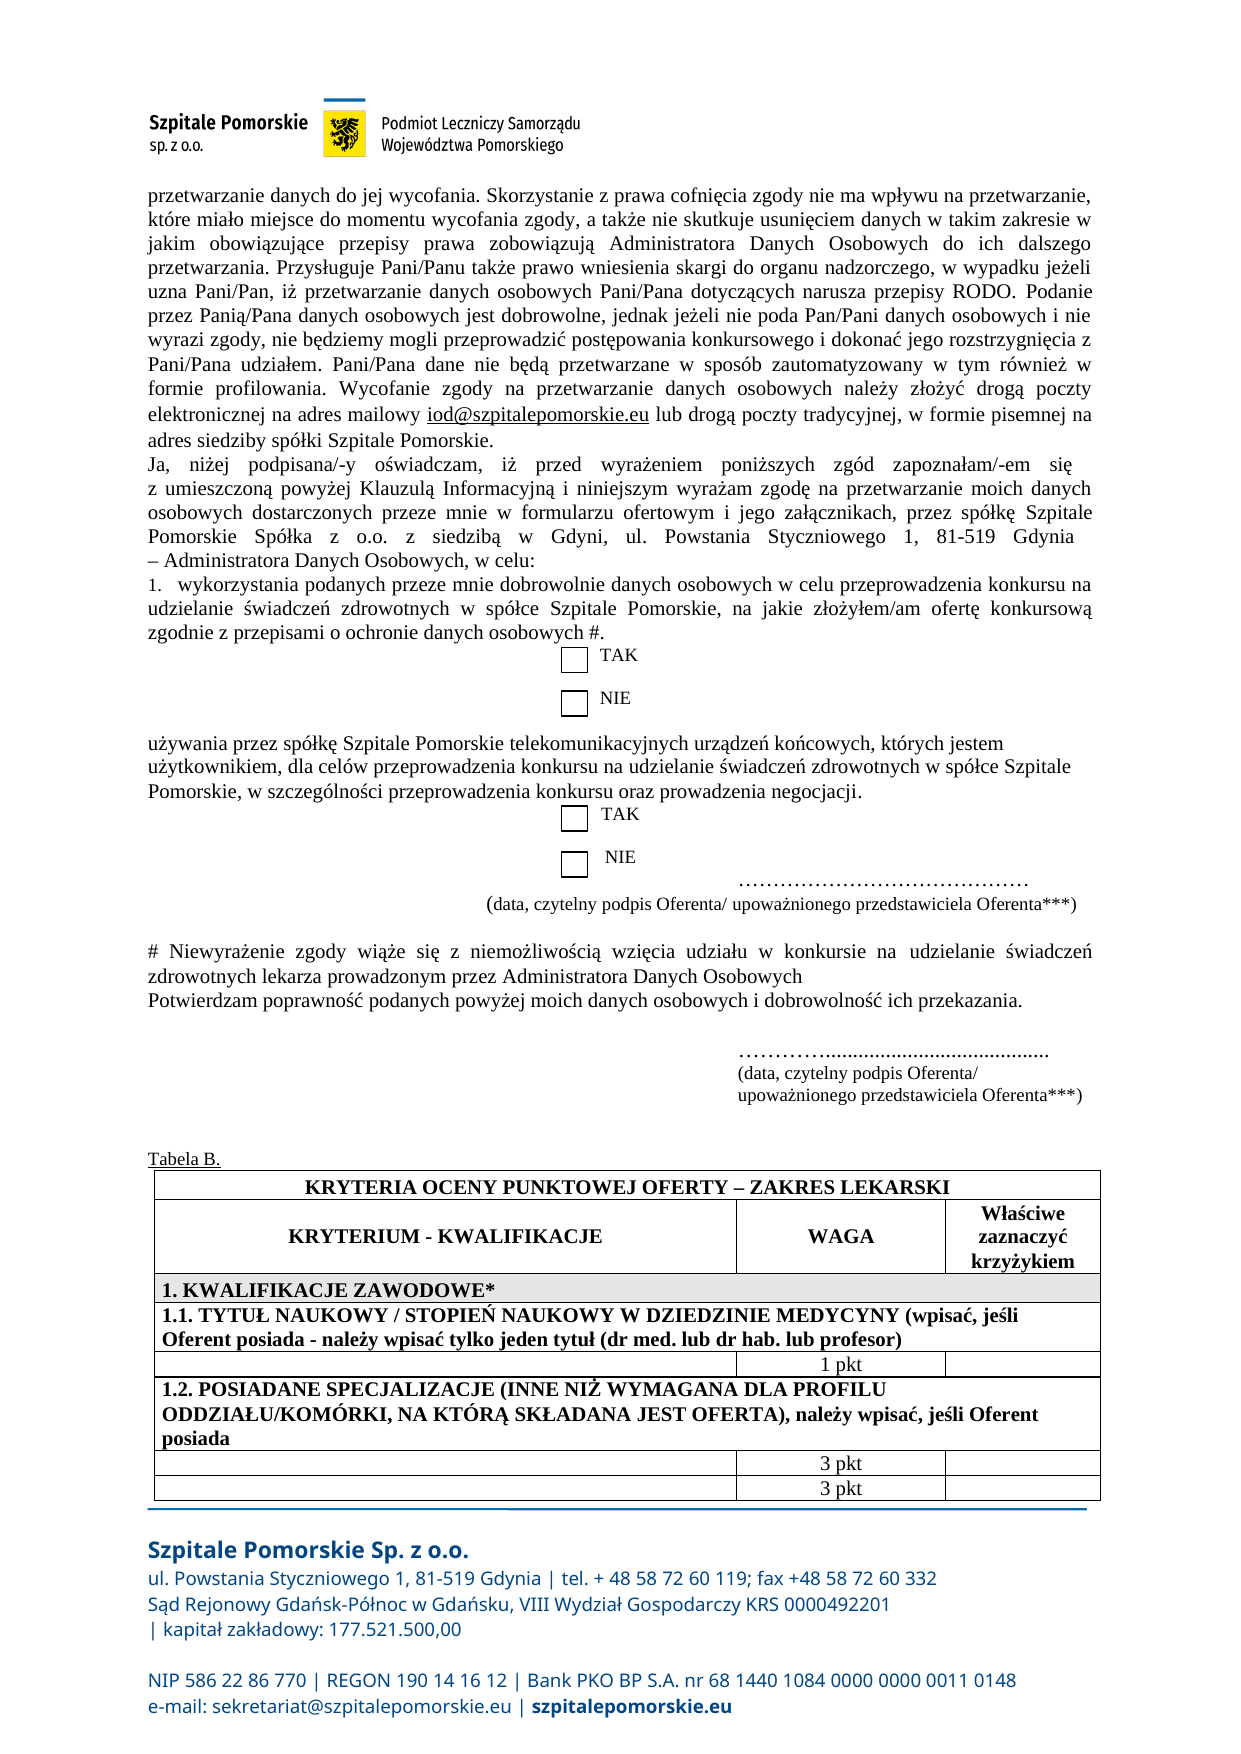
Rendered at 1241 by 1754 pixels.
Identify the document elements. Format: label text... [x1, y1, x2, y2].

table_cell [946, 1352, 1100, 1376]
text Tabela B. [148, 1148, 1093, 1170]
text NIE [148, 846, 1093, 867]
table_cell [155, 1352, 736, 1376]
text używania przez spółkę Szpitale Pomorskie telekomunikacyjnych urządzeń końcowych, których jestem użytkownikiem, dla celów przeprowadzenia konkursu na udzielanie świadczeń zdrowotnych w spółce Szpitale Pomorskie, w szczególności przeprowadzenia konkursu oraz prowadzenia negocjacji. [148, 730, 1093, 803]
picture [147, 97, 580, 159]
text (data, czytelny podpis Oferenta/ upoważnionego przedstawiciela Oferenta***) [148, 891, 1093, 915]
list wykorzystania podanych przeze mnie dobrowolnie danych osobowych w celu przeprowadzenia konkursu na udzielanie świadczeń zdrowotnych w spółce Szpitale Pomorskie, na jakie złożyłem/am ofertę konkursową zgodnie z przepisami o ochronie danych osobowych #. [148, 572, 1093, 644]
table_cell Właściwe zaznaczyć krzyżykiem [946, 1200, 1100, 1273]
table_cell 3 pkt [737, 1451, 945, 1475]
text TAK [148, 803, 1093, 824]
table_cell KRYTERIUM - KWALIFIKACJE [155, 1200, 736, 1273]
text (data, czytelny podpis Oferenta/ upoważnionego przedstawiciela Oferenta***) [738, 1062, 1093, 1105]
table_cell 1.2. POSIADANE SPECJALIZACJE (INNE NIŻ WYMAGANA DLA PROFILU ODDZIAŁU/KOMÓRKI, NA KTÓRĄ SKŁADANA JEST OFERTA), należy wpisać, jeśli Oferent posiada [155, 1378, 1100, 1449]
table_cell 3 pkt [737, 1476, 945, 1500]
text NIE [516, 687, 1093, 709]
text Ja, niżej podpisana/-y oświadczam, iż przed wyrażeniem poniższych zgód zapoznałam/-em się z umieszczoną powyżej Klauzulą Informacyjną i niniejszym wyrażam zgodę na przetwarzanie moich danych osobowych dostarczonych przeze mnie w formularzu ofertowym i jego załącznikach, przez spółkę Szpitale Pomorskie Spółka z o.o. z siedzibą w Gdyni, ul. Powstania Styczniowego 1, 81-519 Gdynia – Administratora Danych Osobowych, w celu: [148, 452, 1093, 572]
table_cell [946, 1451, 1100, 1475]
text Potwierdzam poprawność podanych powyżej moich danych osobowych i dobrowolność ich przekazania. [148, 988, 1093, 1012]
table_cell 1. KWALIFIKACJE ZAWODOWE* [155, 1274, 1100, 1302]
table_cell 1.1. TYTUŁ NAUKOWY / STOPIEŃ NAUKOWY W DZIEDZINIE MEDYCYNY (wpisać, jeśli Oferent posiada - należy wpisać tylko jeden tytuł (dr med. lub dr hab. lub profesor) [155, 1303, 1100, 1351]
table_cell [946, 1476, 1100, 1500]
text # Niewyrażenie zgody wiąże się z niemożliwością wzięcia udziału w konkursie na udzielanie świadczeń zdrowotnych lekarza prowadzonym przez Administratora Danych Osobowych [148, 939, 1093, 988]
text …………......................................... [738, 1037, 1093, 1062]
table_header KRYTERIA OCENY PUNKTOWEJ OFERTY – ZAKRES LEKARSKI [155, 1171, 1100, 1199]
table_cell [155, 1476, 736, 1500]
table_cell 1 pkt [737, 1352, 945, 1376]
table_cell [155, 1451, 736, 1475]
text TAK [590, 644, 1093, 666]
table_cell WAGA [737, 1200, 945, 1273]
text …………………………………… [664, 867, 1093, 891]
